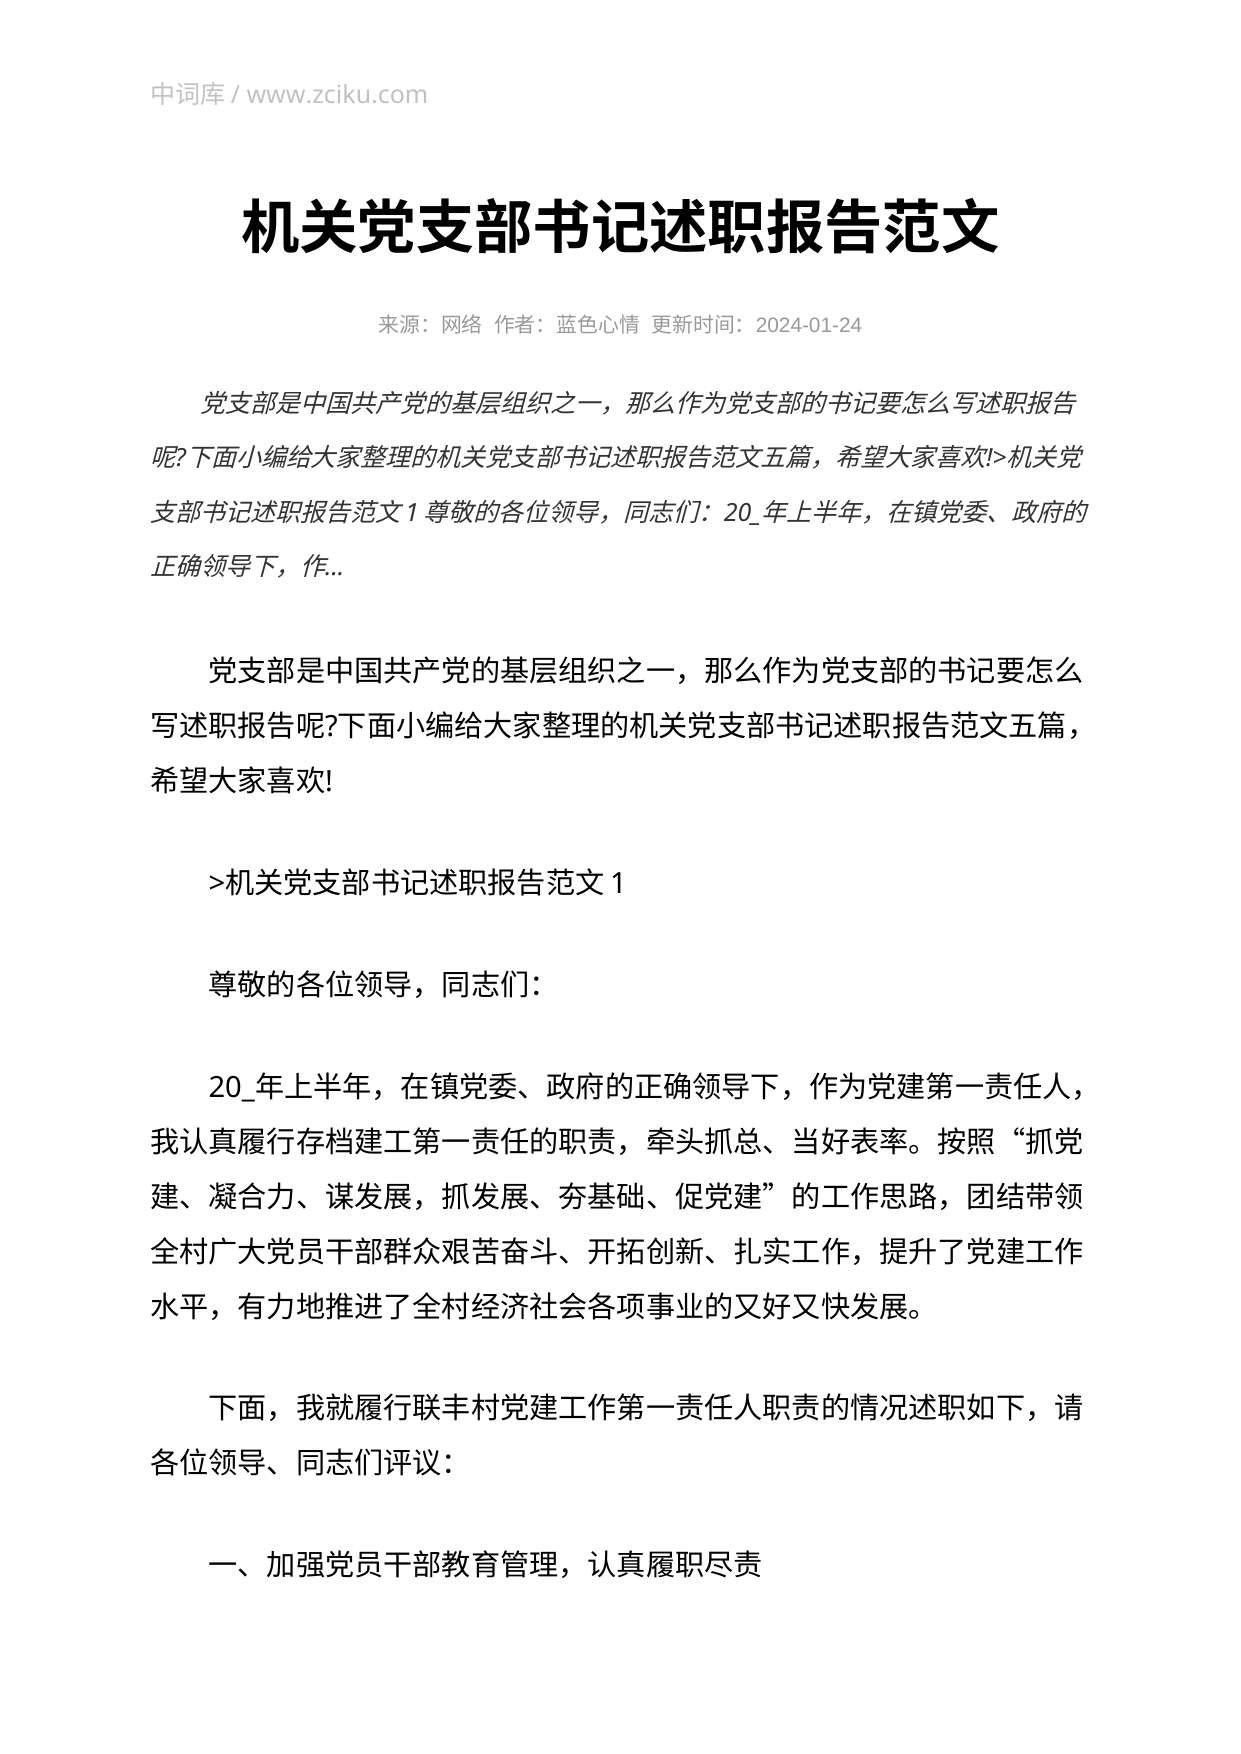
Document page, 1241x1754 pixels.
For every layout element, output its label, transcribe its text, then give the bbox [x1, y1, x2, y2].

text 一、加强党员干部教育管理，认真履职尽责 [150, 1542, 1090, 1584]
text 党支部是中国共产党的基层组织之一，那么作为党支部的书记要怎么写述职报告呢?下面小编给大家整理的机关党支部书记述职报告范文五篇，希望大家喜欢!>机关党支部书记述职报告范文1尊敬的各位领导，同志们：20_年上半年，在镇党委、政府的正确领导下，作... [150, 383, 1090, 583]
text 来源：网络 作者：蓝色心情 更新时间：2024-01-24 [150, 313, 1090, 337]
text 尊敬的各位领导，同志们： [150, 962, 1090, 1004]
text >机关党支部书记述职报告范文1 [150, 860, 1090, 902]
text 20_年上半年，在镇党委、政府的正确领导下，作为党建第一责任人，我认真履行存档建工第一责任的职责，牵头抓总、当好表率。按照“抓党建、凝合力、谋发展，抓发展、夯基础、促党建”的工作思路，团结带领全村广大党员干部群众艰苦奋斗、开拓创新、扎实工作，提升了党建工作水平，有力地推进了全村经济社会各项事业的又好又快发展。 [150, 1063, 1090, 1325]
text 下面，我就履行联丰村党建工作第一责任人职责的情况述职如下，请各位领导、同志们评议： [150, 1385, 1090, 1482]
subtitle 机关党支部书记述职报告范文 [150, 181, 1090, 266]
text 党支部是中国共产党的基层组织之一，那么作为党支部的书记要怎么写述职报告呢?下面小编给大家整理的机关党支部书记述职报告范文五篇，希望大家喜欢! [150, 648, 1090, 800]
